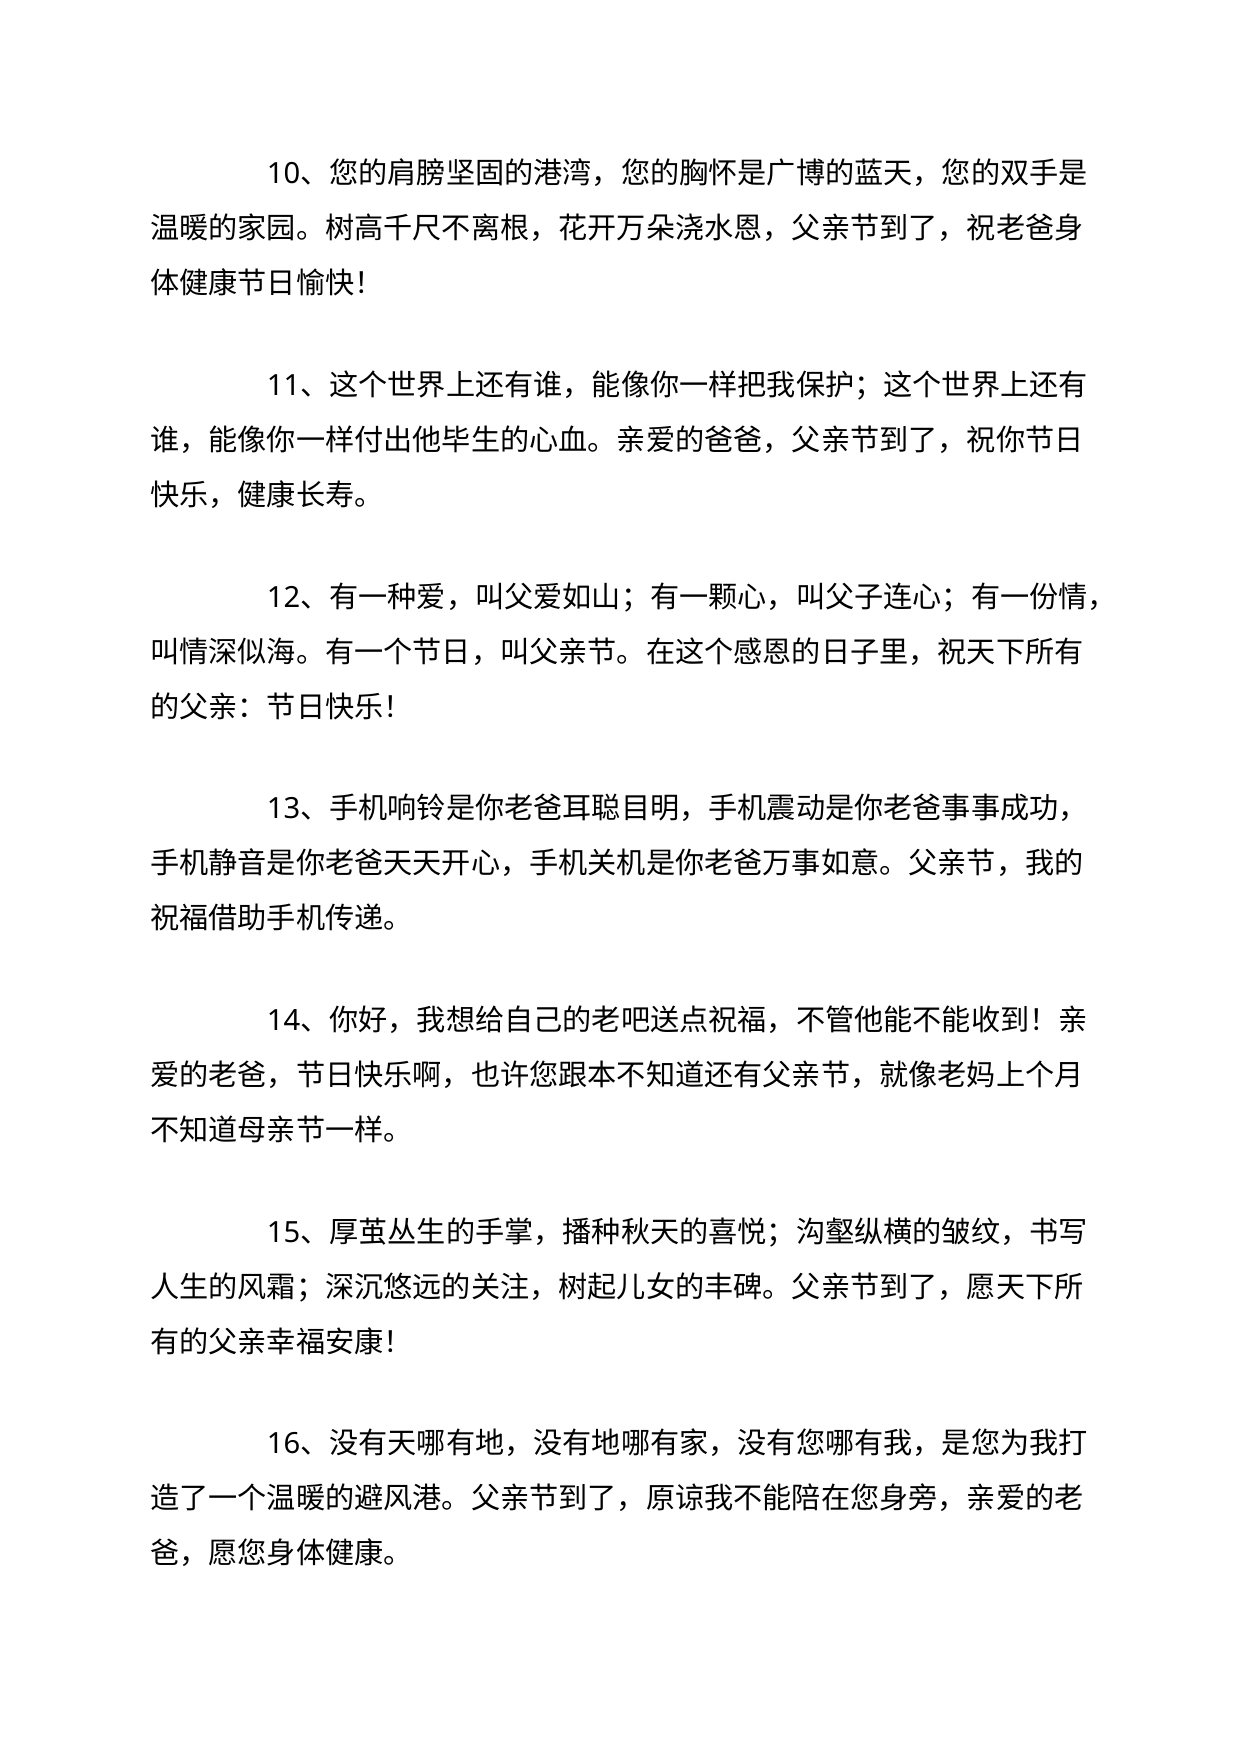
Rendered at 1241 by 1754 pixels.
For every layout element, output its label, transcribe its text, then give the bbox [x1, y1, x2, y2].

text 13、手机响铃是你老爸耳聪目明，手机震动是你老爸事事成功，手机静音是你老爸天天开心，手机关机是你老爸万事如意。父亲节，我的祝福借助手机传递。 [150, 785, 1090, 937]
text 15、厚茧丛生的手掌，播种秋天的喜悦；沟壑纵横的皱纹，书写人生的风霜；深沉悠远的关注，树起儿女的丰碑。父亲节到了，愿天下所有的父亲幸福安康！ [150, 1208, 1090, 1361]
text 14、你好，我想给自己的老吧送点祝福，不管他能不能收到！亲爱的老爸，节日快乐啊，也许您跟本不知道还有父亲节，就像老妈上个月不知道母亲节一样。 [150, 997, 1090, 1149]
text 10、您的肩膀坚固的港湾，您的胸怀是广博的蓝天，您的双手是温暖的家园。树高千尺不离根，花开万朵浇水恩，父亲节到了，祝老爸身体健康节日愉快！ [150, 150, 1090, 302]
text 16、没有天哪有地，没有地哪有家，没有您哪有我，是您为我打造了一个温暖的避风港。父亲节到了，原谅我不能陪在您身旁，亲爱的老爸，愿您身体健康。 [150, 1420, 1090, 1572]
text 11、这个世界上还有谁，能像你一样把我保护；这个世界上还有谁，能像你一样付出他毕生的心血。亲爱的爸爸，父亲节到了，祝你节日快乐，健康长寿。 [150, 362, 1090, 514]
text 12、有一种爱，叫父爱如山；有一颗心，叫父子连心；有一份情，叫情深似海。有一个节日，叫父亲节。在这个感恩的日子里，祝天下所有的父亲：节日快乐！ [150, 573, 1090, 726]
